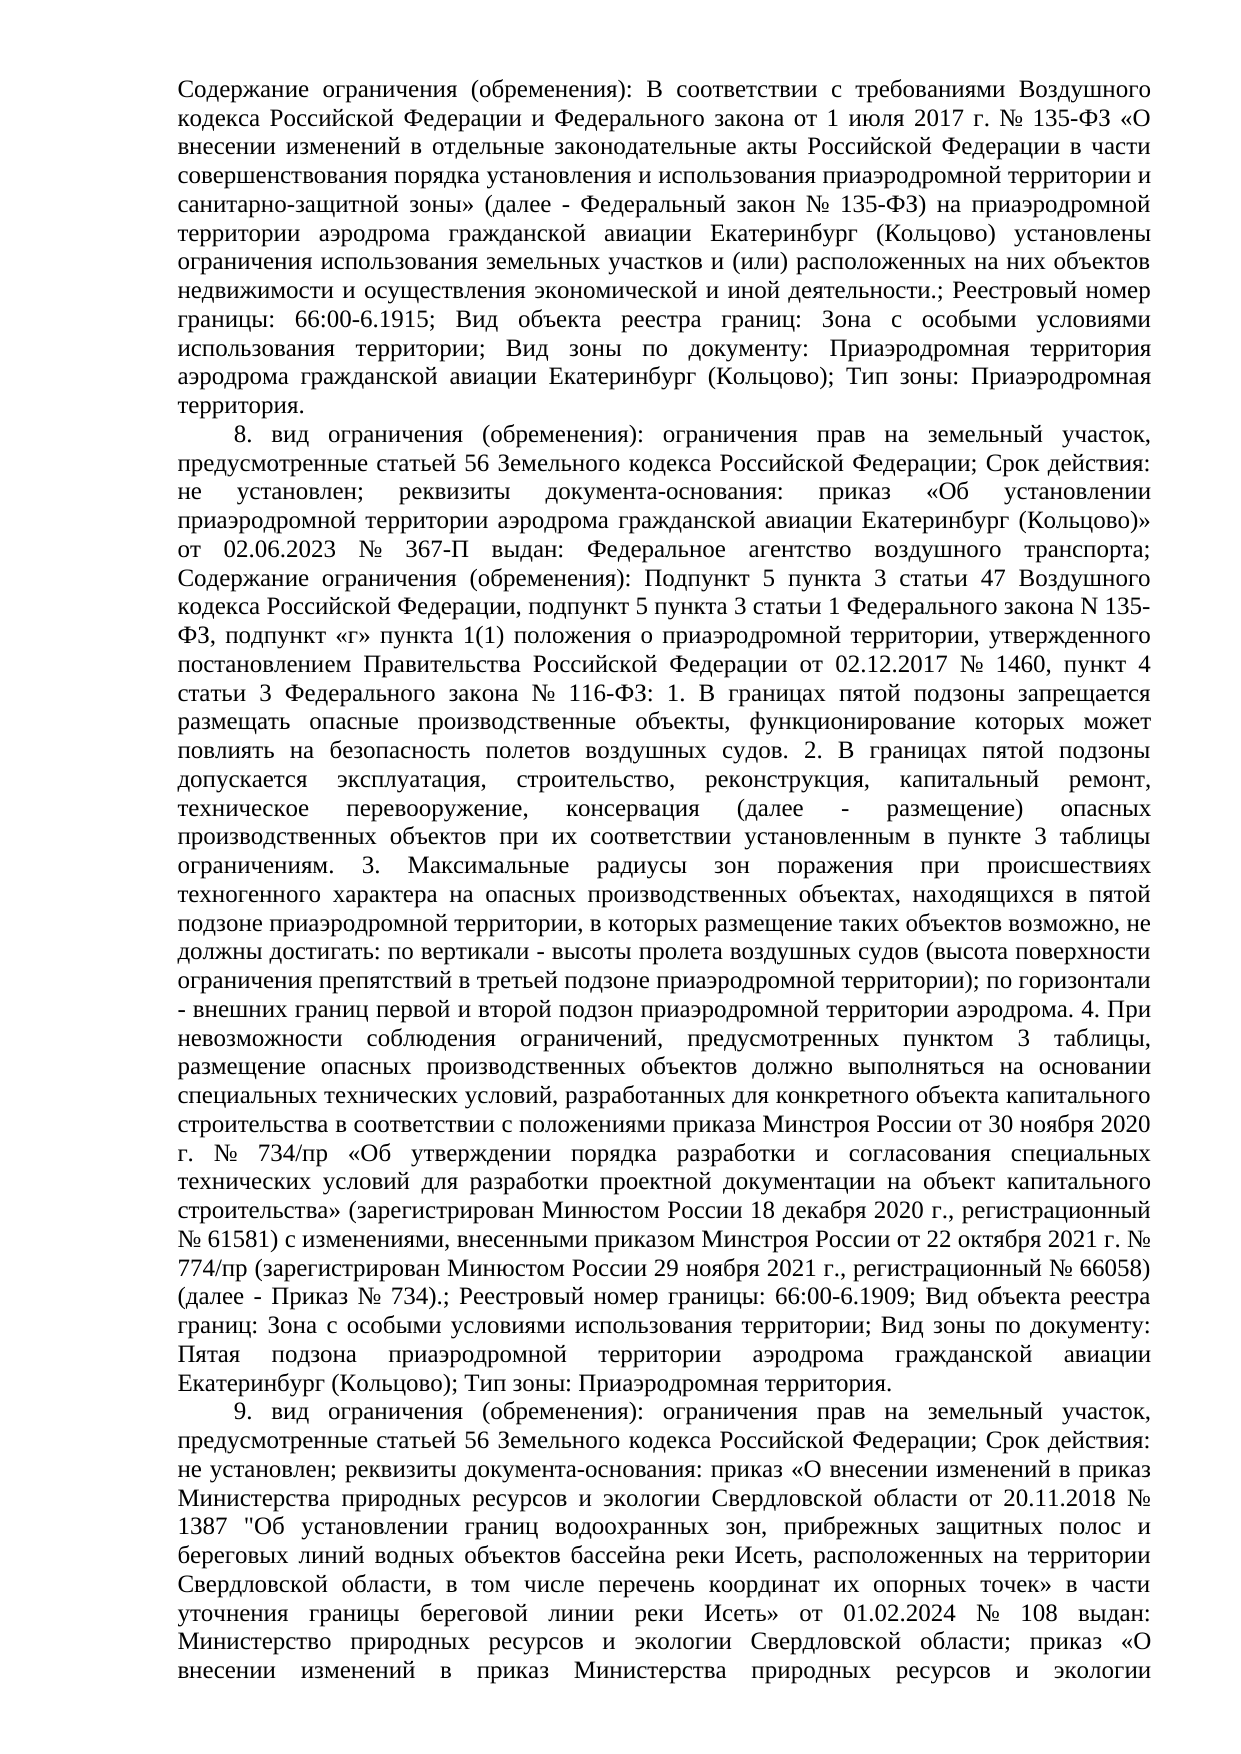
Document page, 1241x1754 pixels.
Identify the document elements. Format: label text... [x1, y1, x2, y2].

text 8. вид ограничения (обременения): ограничения прав на земельный участок, предусмотренные статьей 56 Земельного кодекса Российской Федерации; Срок действия: не установлен; реквизиты документа-основания: приказ «Об установлении приаэродромной территории аэродрома гражданской авиации Екатеринбург (Кольцово)» от 02.06.2023 № 367-П выдан: Федеральное агентство воздушного транспорта; Содержание ограничения (обременения): Подпункт 5 пункта 3 статьи 47 Воздушного кодекса Российской Федерации, подпункт 5 пункта 3 статьи 1 Федерального закона N 135-ФЗ, подпункт «г» пункта 1(1) положения о приаэродромной территории, утвержденного постановлением Правительства Российской Федерации от 02.12.2017 № 1460, пункт 4 статьи 3 Федерального закона № 116-ФЗ: 1. В границах пятой подзоны запрещается размещать опасные производственные объекты, функционирование которых может повлиять на безопасность полетов воздушных судов. 2. В границах пятой подзоны допускается эксплуатация, строительство, реконструкция, капитальный ремонт, техническое перевооружение, консервация (далее - размещение) опасных производственных объектов при их соответствии установленным в пункте 3 таблицы ограничениям. 3. Максимальные радиусы зон поражения при происшествиях техногенного характера на опасных производственных объектах, находящихся в пятой подзоне приаэродромной территории, в которых размещение таких объектов возможно, не должны достигать: по вертикали - высоты пролета воздушных судов (высота поверхности ограничения препятствий в третьей подзоне приаэродромной территории); по горизонтали - внешних границ первой и второй подзон приаэродромной территории аэродрома. 4. При невозможности соблюдения ограничений, предусмотренных пунктом 3 таблицы, размещение опасных производственных объектов должно выполняться на основании специальных технических условий, разработанных для конкретного объекта капитального строительства в соответствии с положениями приказа Минстроя России от 30 ноября 2020 г. № 734/пр «Об утверждении порядка разработки и согласования специальных технических условий для разработки проектной документации на объект капитального строительства» (зарегистрирован Минюстом России 18 декабря 2020 г., регистрационный № 61581) с изменениями, внесенными приказом Минстроя России от 22 октября 2021 г. № 774/пр (зарегистрирован Минюстом России 29 ноября 2021 г., регистрационный № 66058) (далее - Приказ № 734).; Реестровый номер границы: 66:00-6.1909; Вид объекта реестра границ: Зона с особыми условиями использования территории; Вид зоны по документу: Пятая подзона приаэродромной территории аэродрома гражданской авиации Екатеринбург (Кольцово); Тип зоны: Приаэродромная территория. [177, 419, 1152, 1396]
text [177, 1396, 1152, 1684]
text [177, 74, 1152, 419]
